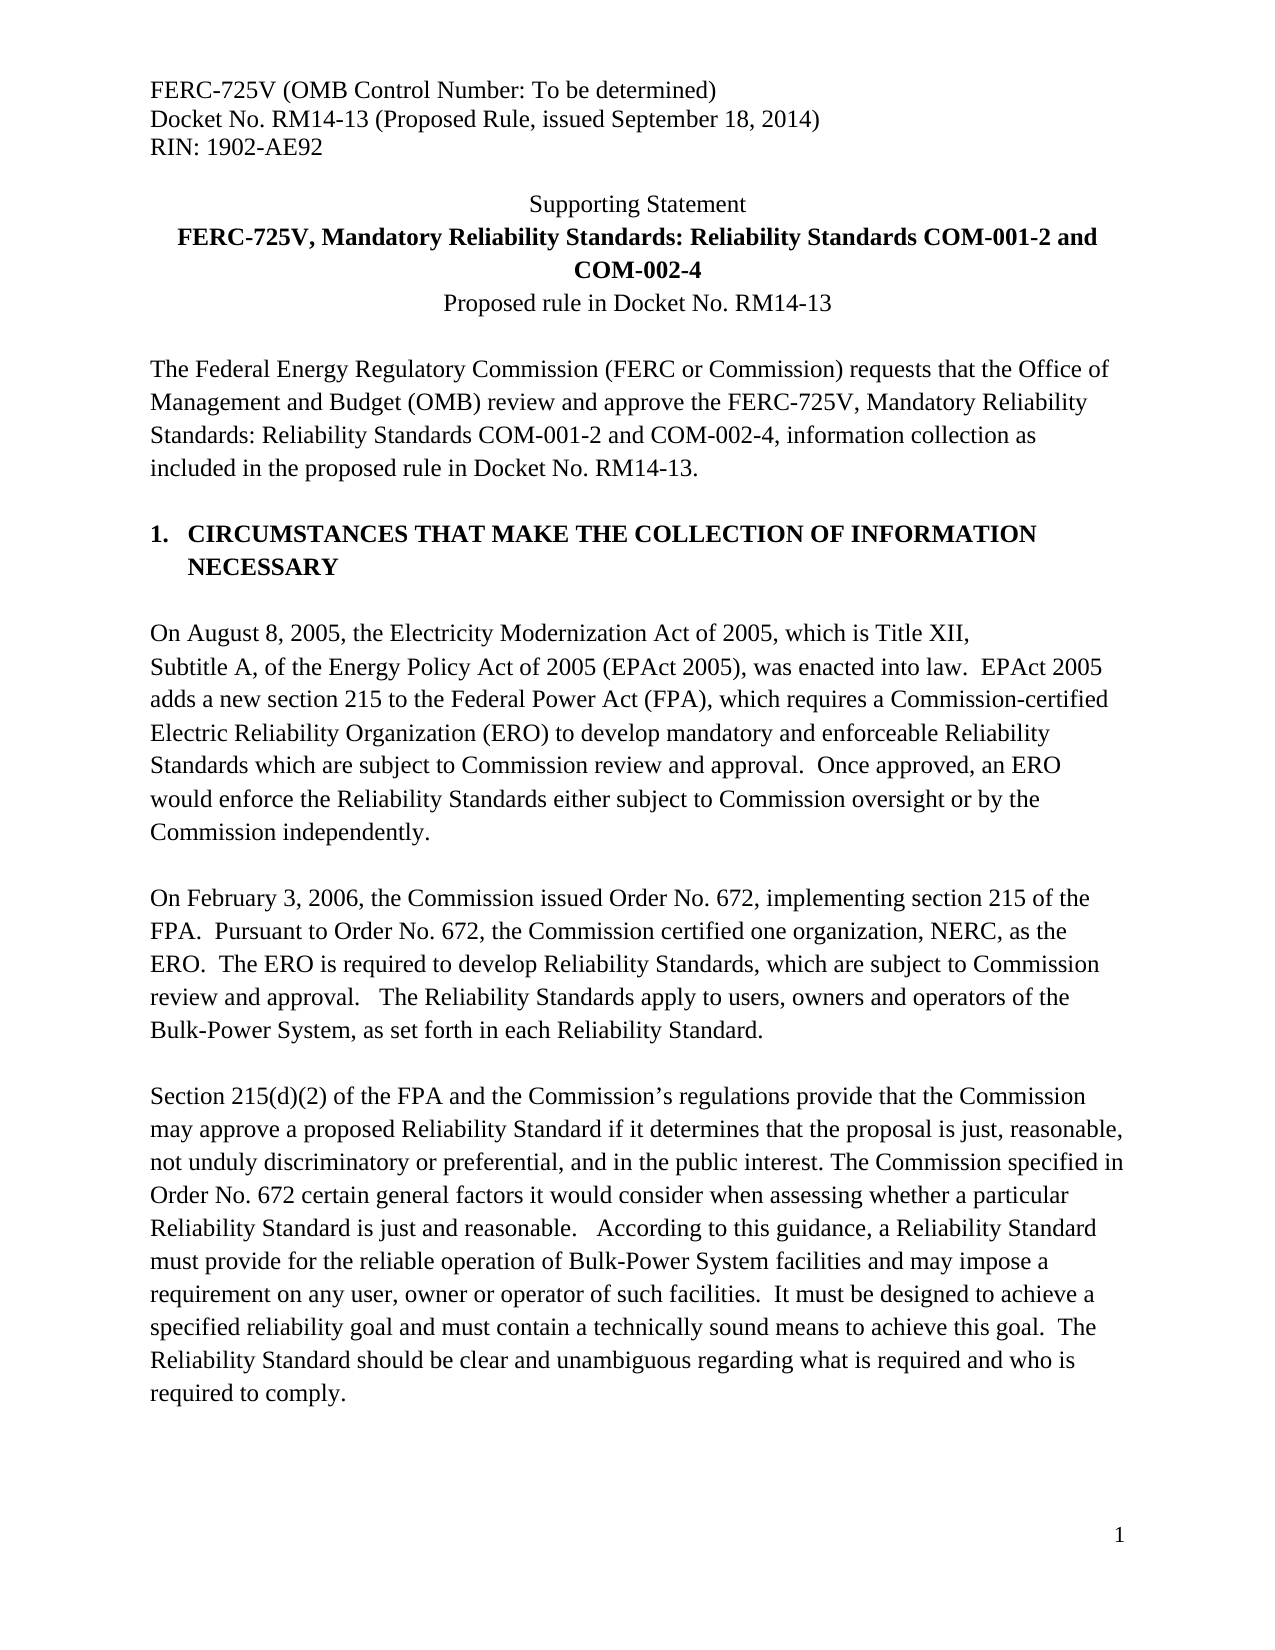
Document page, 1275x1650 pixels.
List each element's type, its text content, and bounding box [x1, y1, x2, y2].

text FERC-725V, Mandatory Reliability Standards: Reliability Standards COM-001-2 and COM-002-4 [150, 222, 1125, 284]
text On February 3, 2006, the Commission issued Order No. 672, implementing section 215 of the FPA. Pursuant to Order No. 672, the Commission certified one organization, NERC, as the ERO. The ERO is required to develop Reliability Standards, which are subject to Commission review and approval. The Reliability Standards apply to users, owners and operators of the Bulk-Power System, as set forth in each Reliability Standard. [150, 883, 1125, 1043]
text The Federal Energy Regulatory Commission (FERC or Commission) requests that the Office of Management and Budget (OMB) review and approve the FERC-725V, Mandatory Reliability Standards: Reliability Standards COM-001-2 and COM-002-4, information collection as included in the proposed rule in Docket No. RM14-13. [150, 354, 1125, 482]
list CIRCUMSTANCES THAT MAKE THE COLLECTION OF INFORMATION NECESSARY [150, 519, 1125, 581]
text Section 215(d)(2) of the FPA and the Commission’s regulations provide that the Commission may approve a proposed Reliability Standard if it determines that the proposal is just, reasonable, not unduly discriminatory or preferential, and in the public interest. The Commission specified in Order No. 672 certain general factors it would consider when assessing whether a particular Reliability Standard is just and reasonable. According to this guidance, a Reliability Standard must provide for the reliable operation of Bulk-Power System facilities and may impose a requirement on any user, owner or operator of such facilities. It must be designed to achieve a specified reliability goal and must contain a technically sound means to achieve this goal. The Reliability Standard should be clear and unambiguous regarding what is required and who is required to comply. [150, 1081, 1125, 1407]
text Proposed rule in Docket No. RM14-13 [150, 288, 1125, 317]
text Supporting Statement [150, 189, 1125, 218]
text Subtitle A, of the Energy Policy Act of 2005 (EPAct 2005), was enacted into law. EPAct 2005 adds a new section 215 to the Federal Power Act (FPA), which requires a Commission-certified Electric Reliability Organization (ERO) to develop mandatory and enforceable Reliability Standards which are subject to Commission review and approval. Once approved, an ERO would enforce the Reliability Standards either subject to Commission oversight or by the Commission independently. [150, 652, 1125, 845]
text On August 8, 2005, the Electricity Modernization Act of 2005, which is Title XII, [150, 618, 1125, 647]
